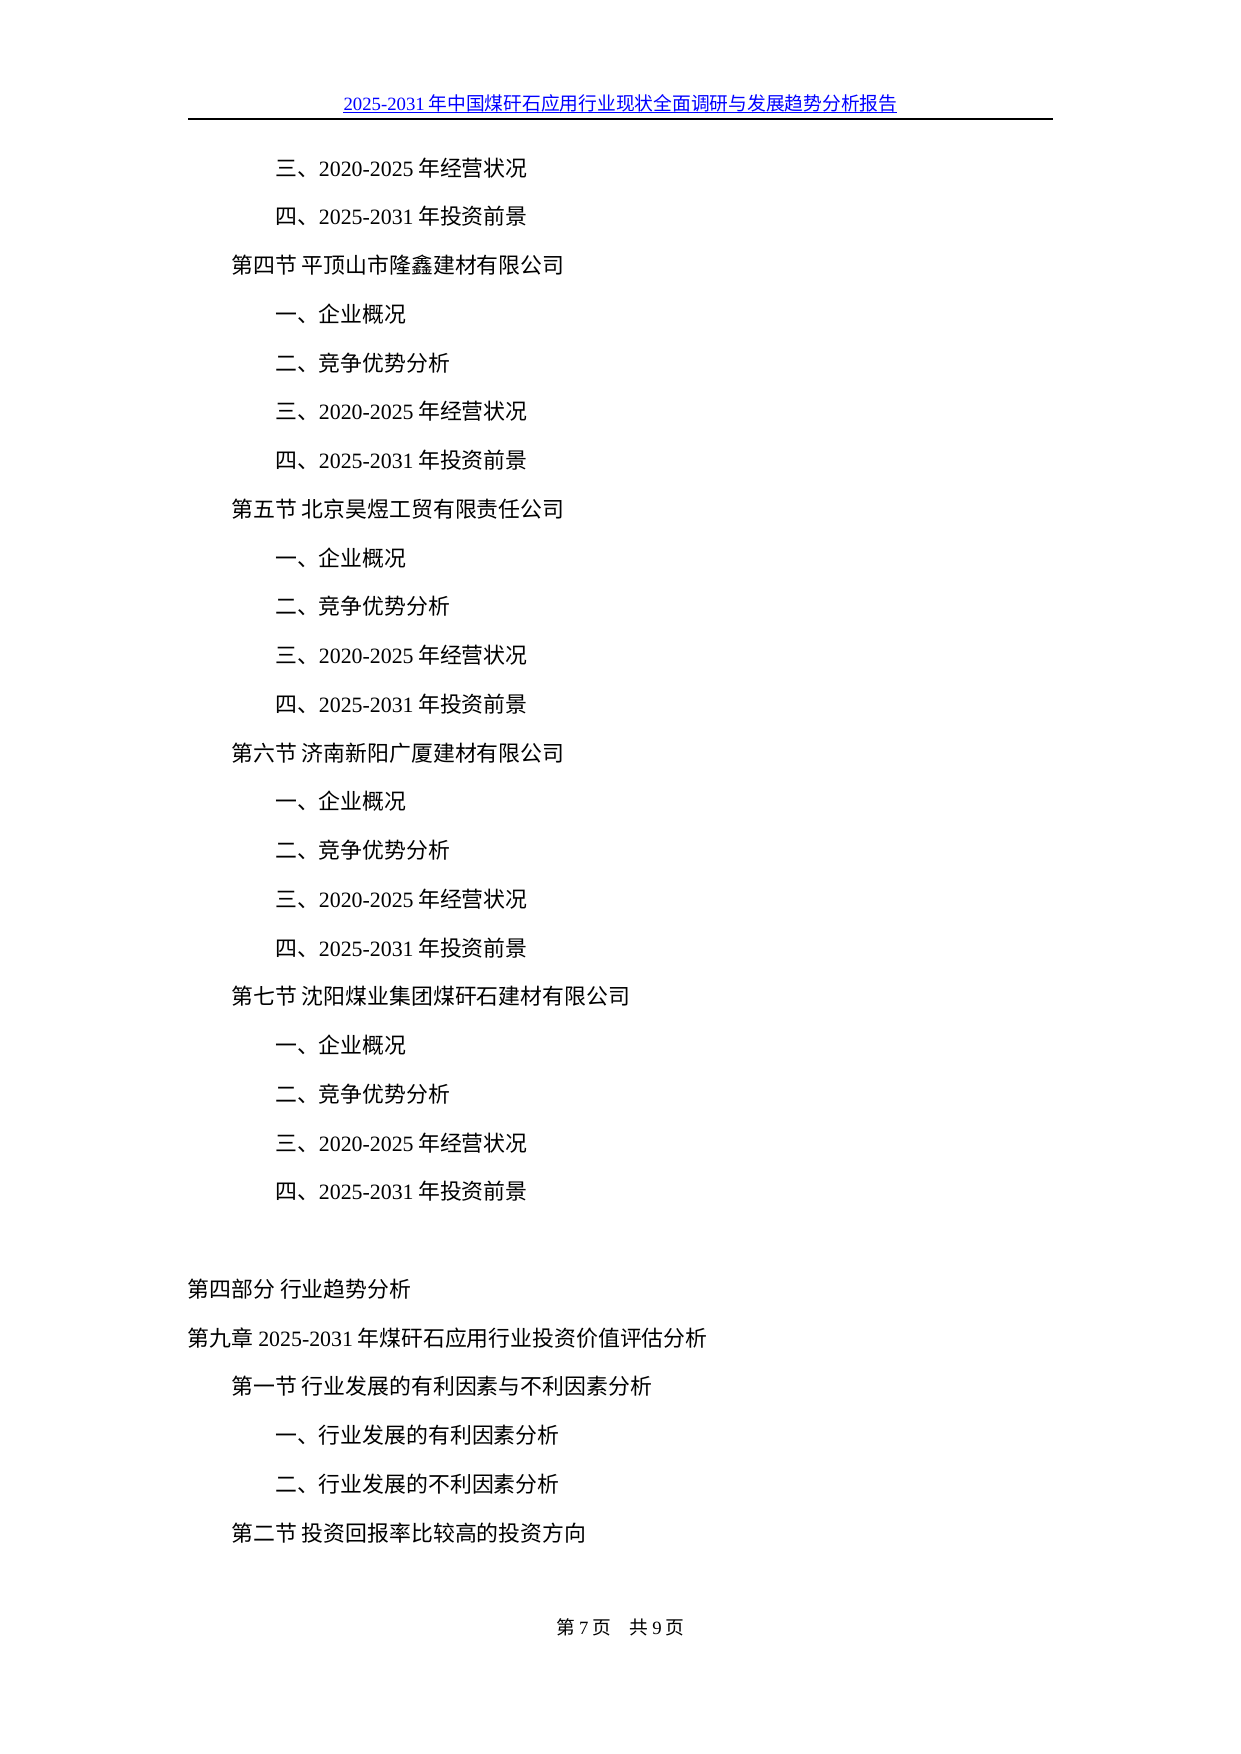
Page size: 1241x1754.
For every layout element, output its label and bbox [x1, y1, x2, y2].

text [187, 150, 1053, 1548]
